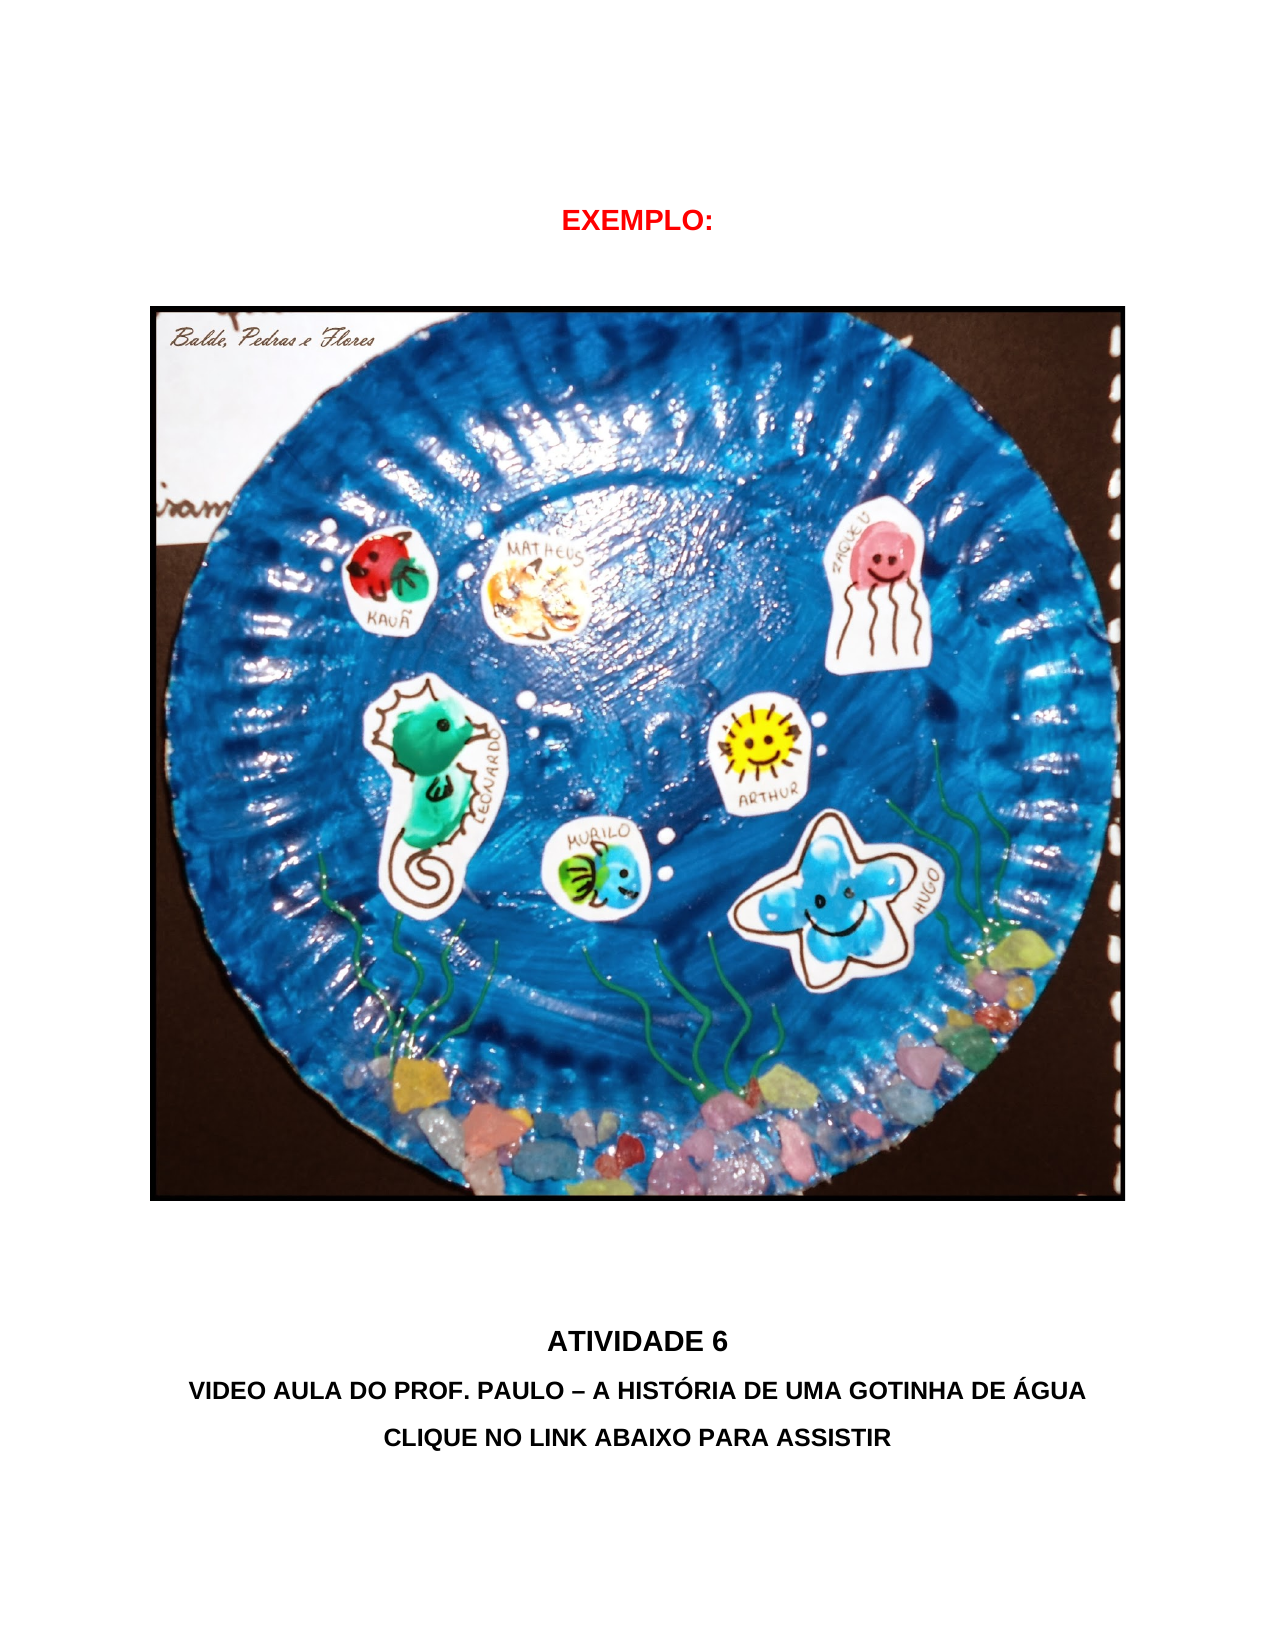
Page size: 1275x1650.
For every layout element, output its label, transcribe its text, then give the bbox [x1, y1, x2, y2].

picture [150, 306, 1125, 1201]
text ATIVIDADE 6 [150, 1323, 1125, 1357]
text CLIQUE NO LINK ABAIXO PARA ASSISTIR [150, 1423, 1125, 1452]
text VIDEO AULA DO PROF. PAULO – A HISTÓRIA DE UMA GOTINHA DE ÁGUA [150, 1376, 1125, 1404]
text EXEMPLO: [150, 203, 1125, 237]
